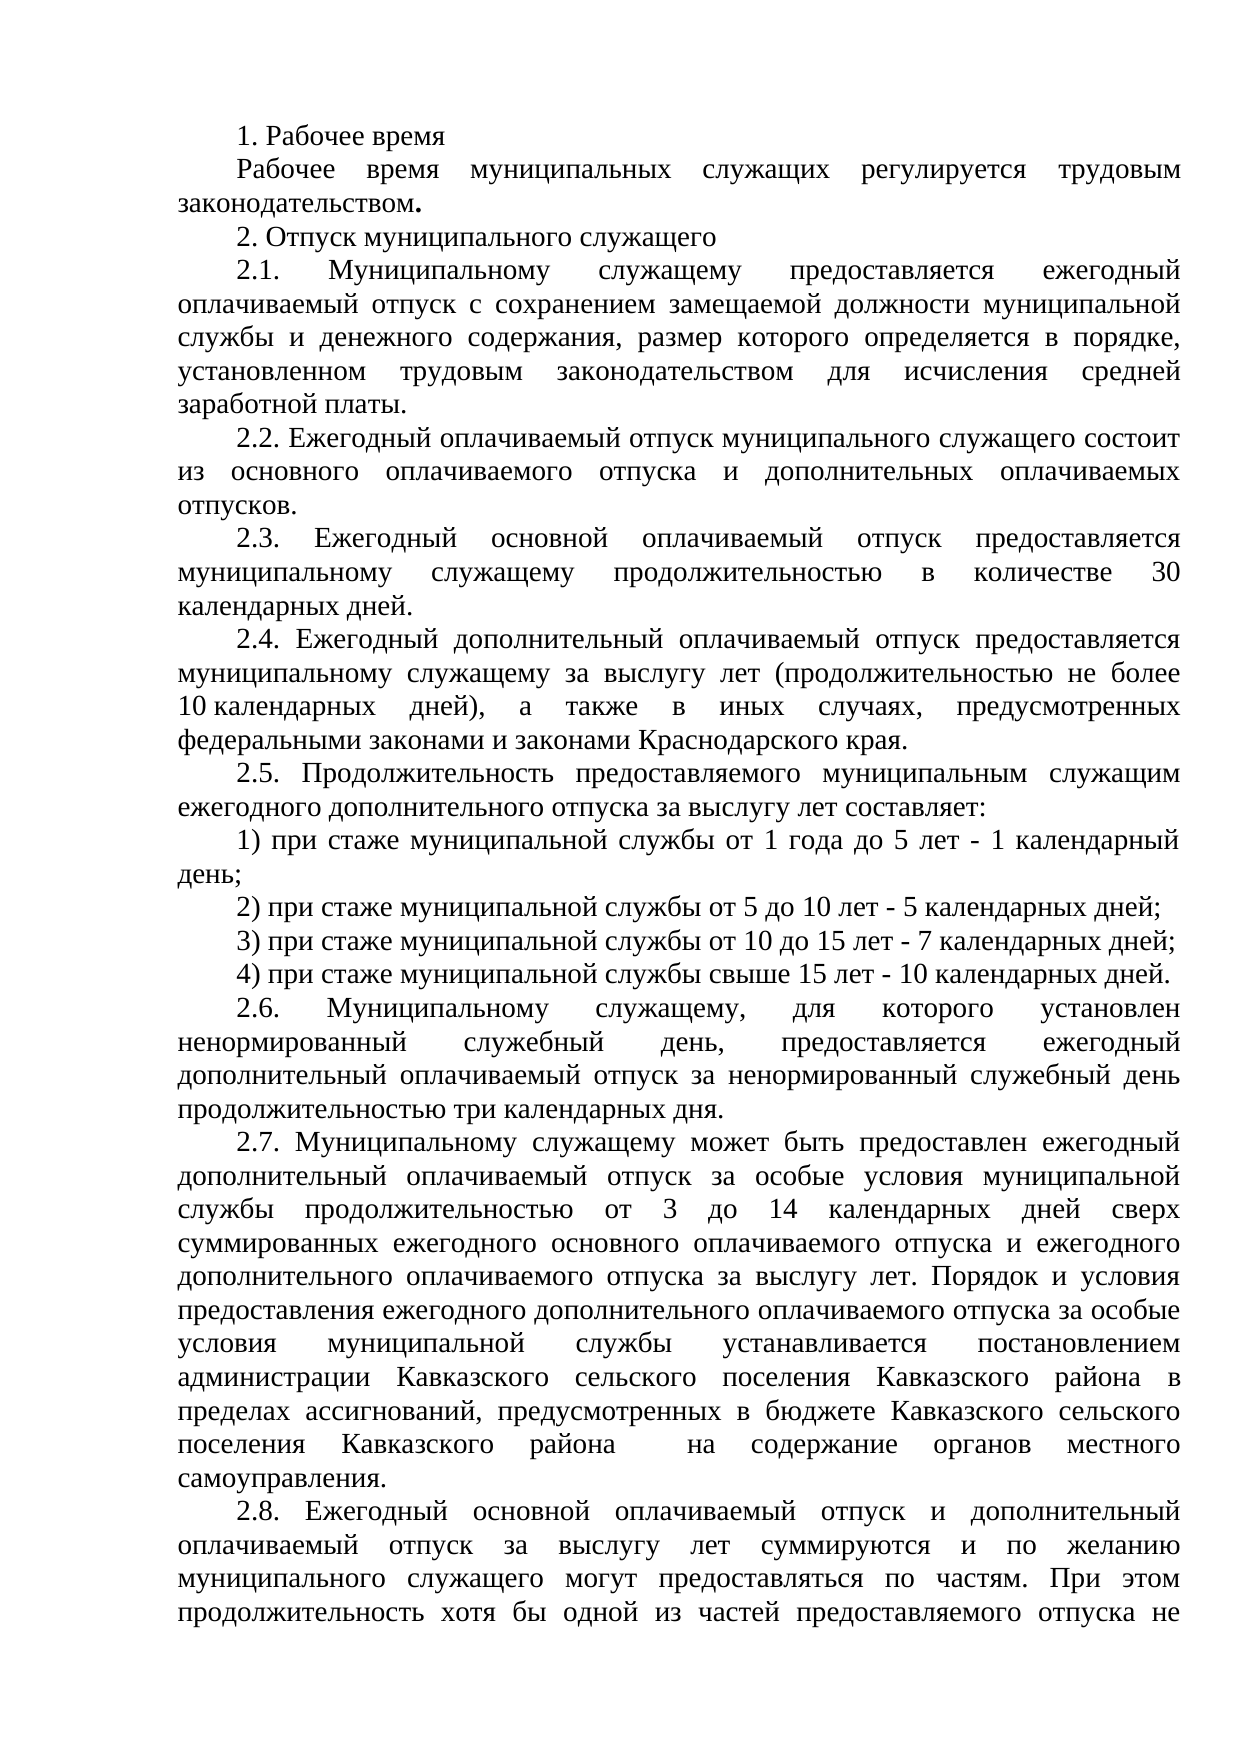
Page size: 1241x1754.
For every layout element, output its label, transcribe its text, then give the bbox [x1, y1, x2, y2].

text Рабочее время муниципальных служащих регулируется трудовым законодательством. [177, 152, 1181, 219]
text 2.2. Ежегодный оплачиваемый отпуск муниципального служащего состоит из основного оплачиваемого отпуска и дополнительных оплачиваемых отпусков. [177, 420, 1181, 521]
text 2.5. Продолжительность предоставляемого муниципальным служащим ежегодного дополнительного отпуска за выслугу лет составляет: [177, 755, 1181, 822]
text 3) при стаже муниципальной службы от 10 до 15 лет - 7 календарных дней; [177, 923, 1181, 957]
text 2. Отпуск муниципального служащего [177, 219, 1181, 252]
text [177, 1493, 1181, 1627]
text 2.4. Ежегодный дополнительный оплачиваемый отпуск предоставляется муниципальному служащему за выслугу лет (продолжительностью не более 10 календарных дней), а также в иных случаях, предусмотренных федеральными законами и законами Краснодарского края. [177, 621, 1181, 755]
text 2.3. Ежегодный основной оплачиваемый отпуск предоставляется муниципальному служащему продолжительностью в количестве 30 календарных дней. [177, 521, 1181, 621]
text 2.6. Муниципальному служащему, для которого установлен ненормированный служебный день, предоставляется ежегодный дополнительный оплачиваемый отпуск за ненормированный служебный день продолжительностью три календарных дня. [177, 990, 1181, 1124]
text 1. Рабочее время [177, 118, 1181, 152]
text 2) при стаже муниципальной службы от 5 до 10 лет - 5 календарных дней; [177, 889, 1181, 923]
text 2.1. Муниципальному служащему предоставляется ежегодный оплачиваемый отпуск с сохранением замещаемой должности муниципальной службы и денежного содержания, размер которого определяется в порядке, установленном трудовым законодательством для исчисления средней заработной платы. [177, 252, 1181, 420]
text 1) при стаже муниципальной службы от 1 года до 5 лет - 1 календарный день; [177, 822, 1181, 889]
text 4) при стаже муниципальной службы свыше 15 лет - 10 календарных дней. [177, 957, 1181, 990]
text 2.7. Муниципальному служащему может быть предоставлен ежегодный дополнительный оплачиваемый отпуск за особые условия муниципальной службы продолжительностью от 3 до 14 календарных дней сверх суммированных ежегодного основного оплачиваемого отпуска и ежегодного дополнительного оплачиваемого отпуска за выслугу лет. Порядок и условия предоставления ежегодного дополнительного оплачиваемого отпуска за особые условия муниципальной службы устанавливается постановлением администрации Кавказского сельского поселения Кавказского района в пределах ассигнований, предусмотренных в бюджете Кавказского сельского поселения Кавказского района на содержание органов местного самоуправления. [177, 1124, 1181, 1493]
